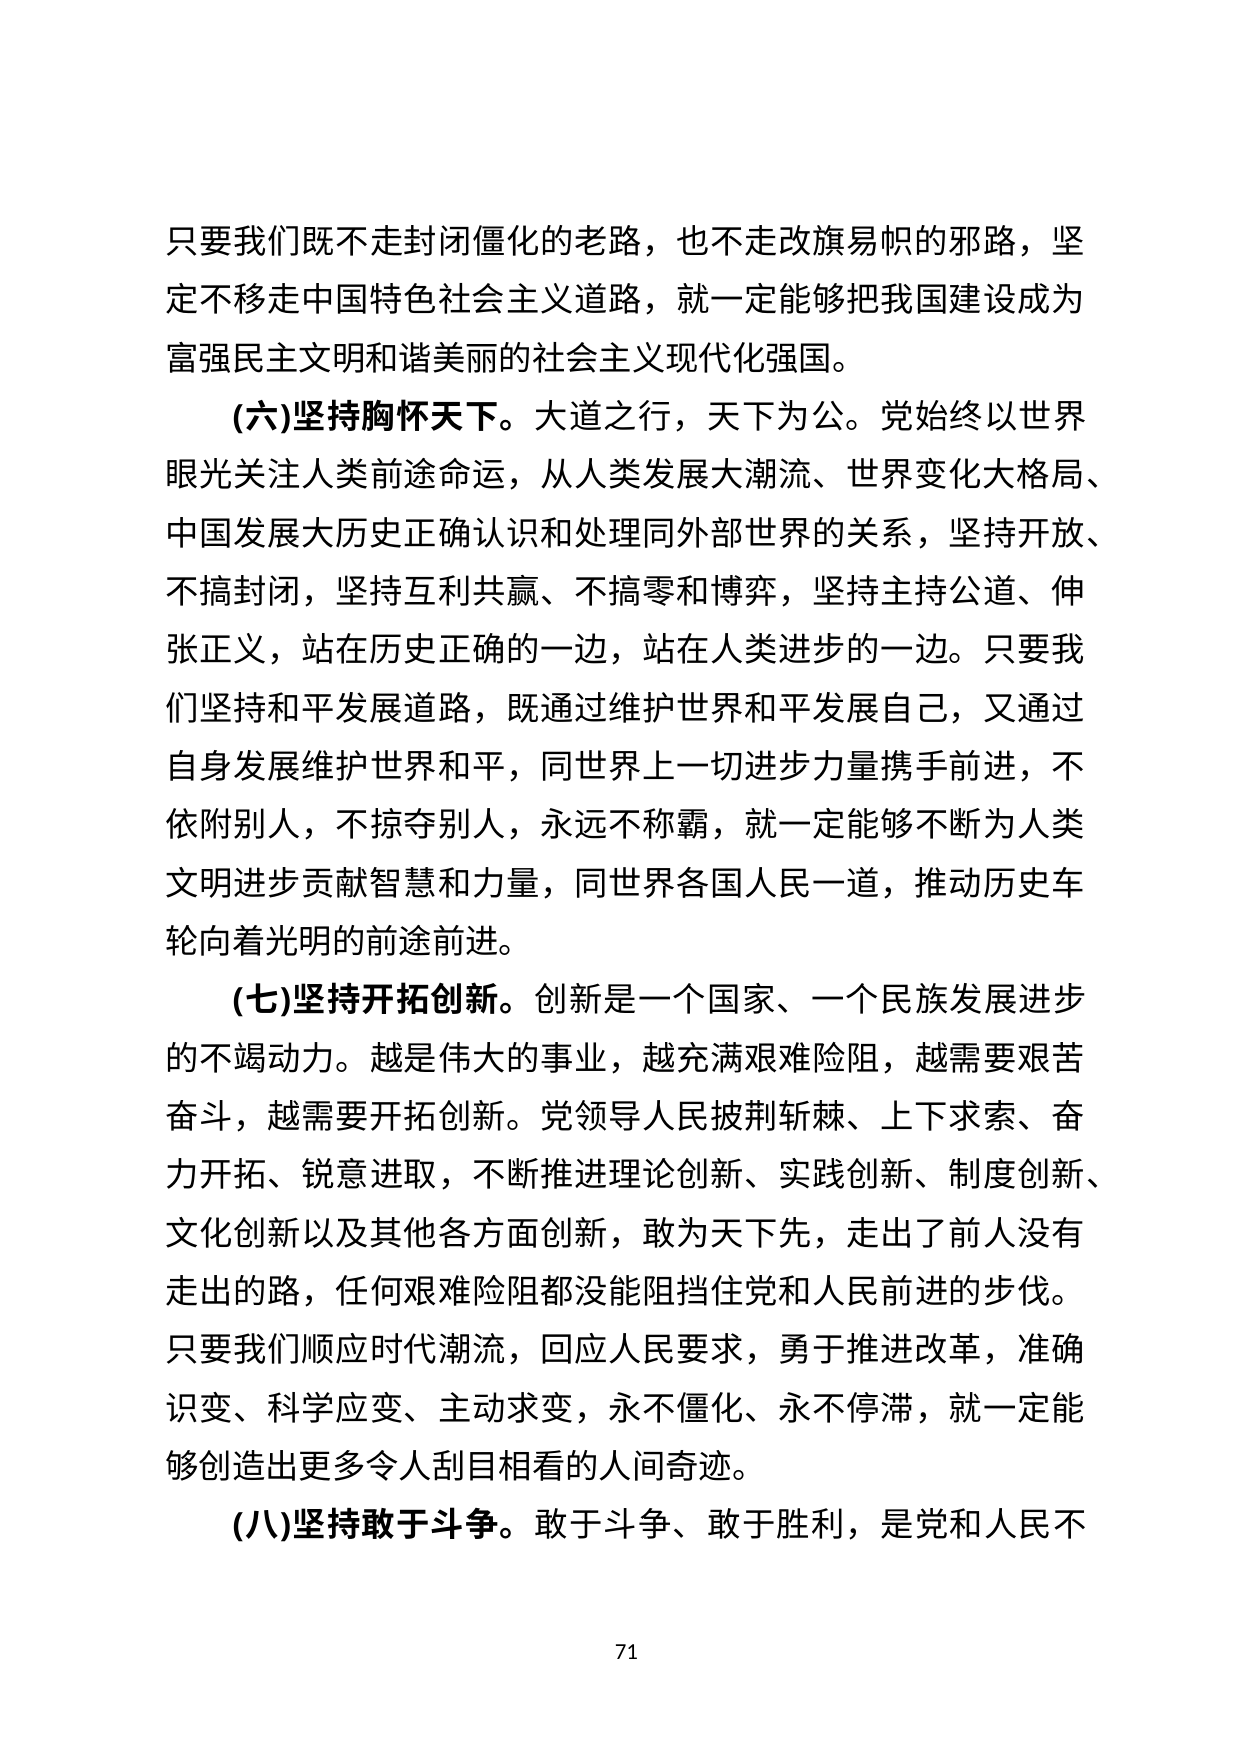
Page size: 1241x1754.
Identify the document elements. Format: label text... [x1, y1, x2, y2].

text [165, 1490, 1087, 1548]
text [165, 207, 1087, 382]
text (六)坚持胸怀天下。大道之行，天下为公。党始终以世界眼光关注人类前途命运，从人类发展大潮流、世界变化大格局、中国发展大历史正确认识和处理同外部世界的关系，坚持开放、不搞封闭，坚持互利共赢、不搞零和博弈，坚持主持公道、伸张正义，站在历史正确的一边，站在人类进步的一边。只要我们坚持和平发展道路，既通过维护世界和平发展自己，又通过自身发展维护世界和平，同世界上一切进步力量携手前进，不依附别人，不掠夺别人，永远不称霸，就一定能够不断为人类文明进步贡献智慧和力量，同世界各国人民一道，推动历史车轮向着光明的前途前进。 [165, 382, 1087, 965]
text (七)坚持开拓创新。创新是一个国家、一个民族发展进步的不竭动力。越是伟大的事业，越充满艰难险阻，越需要艰苦奋斗，越需要开拓创新。党领导人民披荆斩棘、上下求索、奋力开拓、锐意进取，不断推进理论创新、实践创新、制度创新、文化创新以及其他各方面创新，敢为天下先，走出了前人没有走出的路，任何艰难险阻都没能阻挡住党和人民前进的步伐。只要我们顺应时代潮流，回应人民要求，勇于推进改革，准确识变、科学应变、主动求变，永不僵化、永不停滞，就一定能够创造出更多令人刮目相看的人间奇迹。 [165, 965, 1087, 1490]
